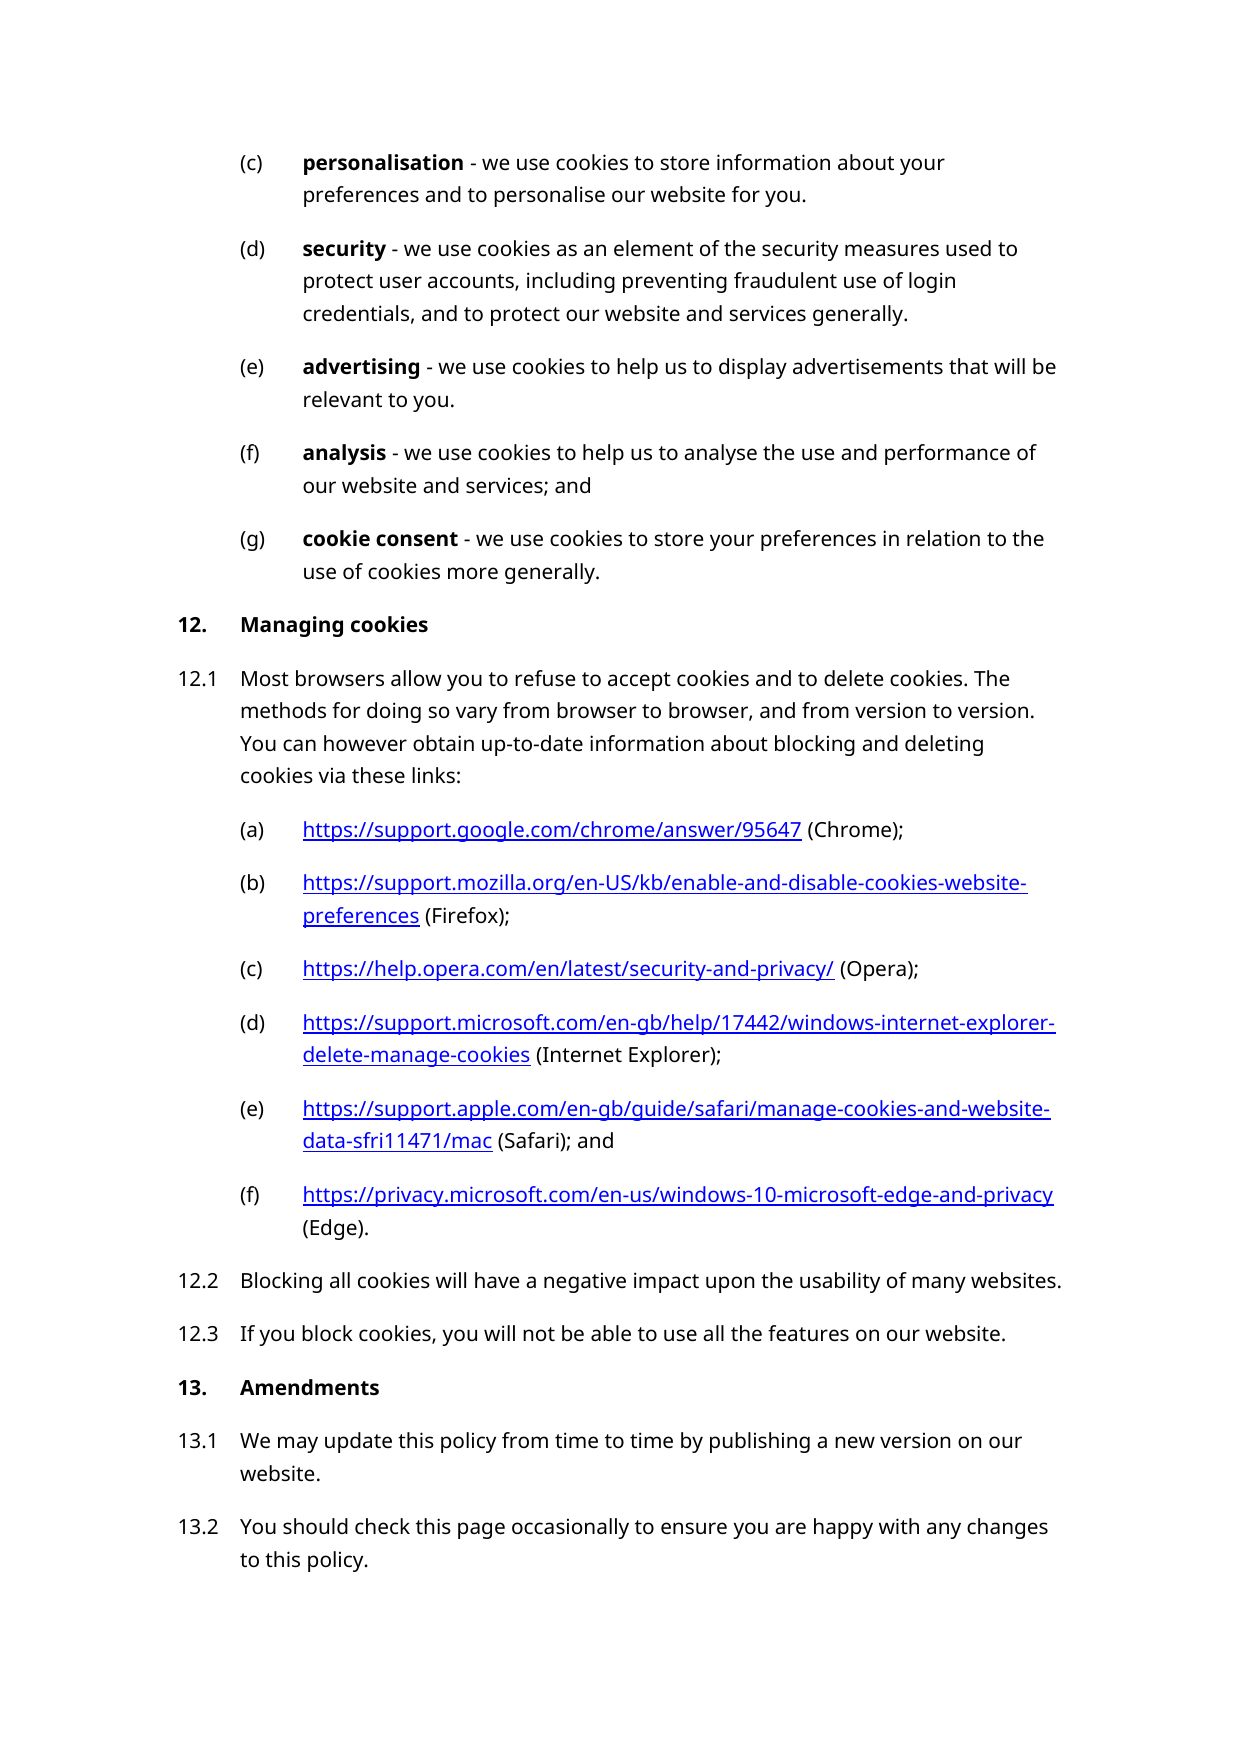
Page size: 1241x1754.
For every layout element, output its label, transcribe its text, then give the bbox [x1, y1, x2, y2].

text 12.2 Blocking all cookies will have a negative impact upon the usability of many websites. [177, 1266, 1063, 1294]
text (e) https://support.apple.com/en-gb/guide/safari/manage-cookies-and-website-data-sfri11471/mac (Safari); and [240, 1094, 1063, 1155]
text (c) https://help.opera.com/en/latest/security-and-privacy/ (Opera); [240, 954, 1063, 983]
text (b) https://support.mozilla.org/en-US/kb/enable-and-disable-cookies-website-preferences (Firefox); [240, 868, 1063, 929]
text (f) https://privacy.microsoft.com/en-us/windows-10-microsoft-edge-and-privacy (Edge). [240, 1180, 1063, 1241]
text (f) analysis - we use cookies to help us to analyse the use and performance of our website and services; and [240, 438, 1063, 499]
text (d) https://support.microsoft.com/en-gb/help/17442/windows-internet-explorer-delete-manage-cookies (Internet Explorer); [240, 1008, 1063, 1069]
subtitle 13. Amendments [177, 1373, 1063, 1401]
text 12.1 Most browsers allow you to refuse to accept cookies and to delete cookies. The methods for doing so vary from browser to browser, and from version to version. You can however obtain up-to-date information about blocking and deleting cookies via these links: [177, 664, 1063, 790]
text 13.1 We may update this policy from time to time by publishing a new version on our website. [177, 1426, 1063, 1487]
text (d) security - we use cookies as an element of the security measures used to protect user accounts, including preventing fraudulent use of login credentials, and to protect our website and services generally. [240, 234, 1063, 327]
text (g) cookie consent - we use cookies to store your preferences in relation to the use of cookies more generally. [240, 524, 1063, 585]
subtitle 12. Managing cookies [177, 610, 1063, 639]
text 12.3 If you block cookies, you will not be able to use all the features on our website. [177, 1319, 1063, 1348]
text (c) personalisation - we use cookies to store information about your preferences and to personalise our website for you. [240, 148, 1063, 209]
text (a) https://support.google.com/chrome/answer/95647 (Chrome); [240, 815, 1063, 843]
text 13.2 You should check this page occasionally to ensure you are happy with any changes to this policy. [177, 1512, 1063, 1573]
text (e) advertising - we use cookies to help us to display advertisements that will be relevant to you. [240, 352, 1063, 413]
